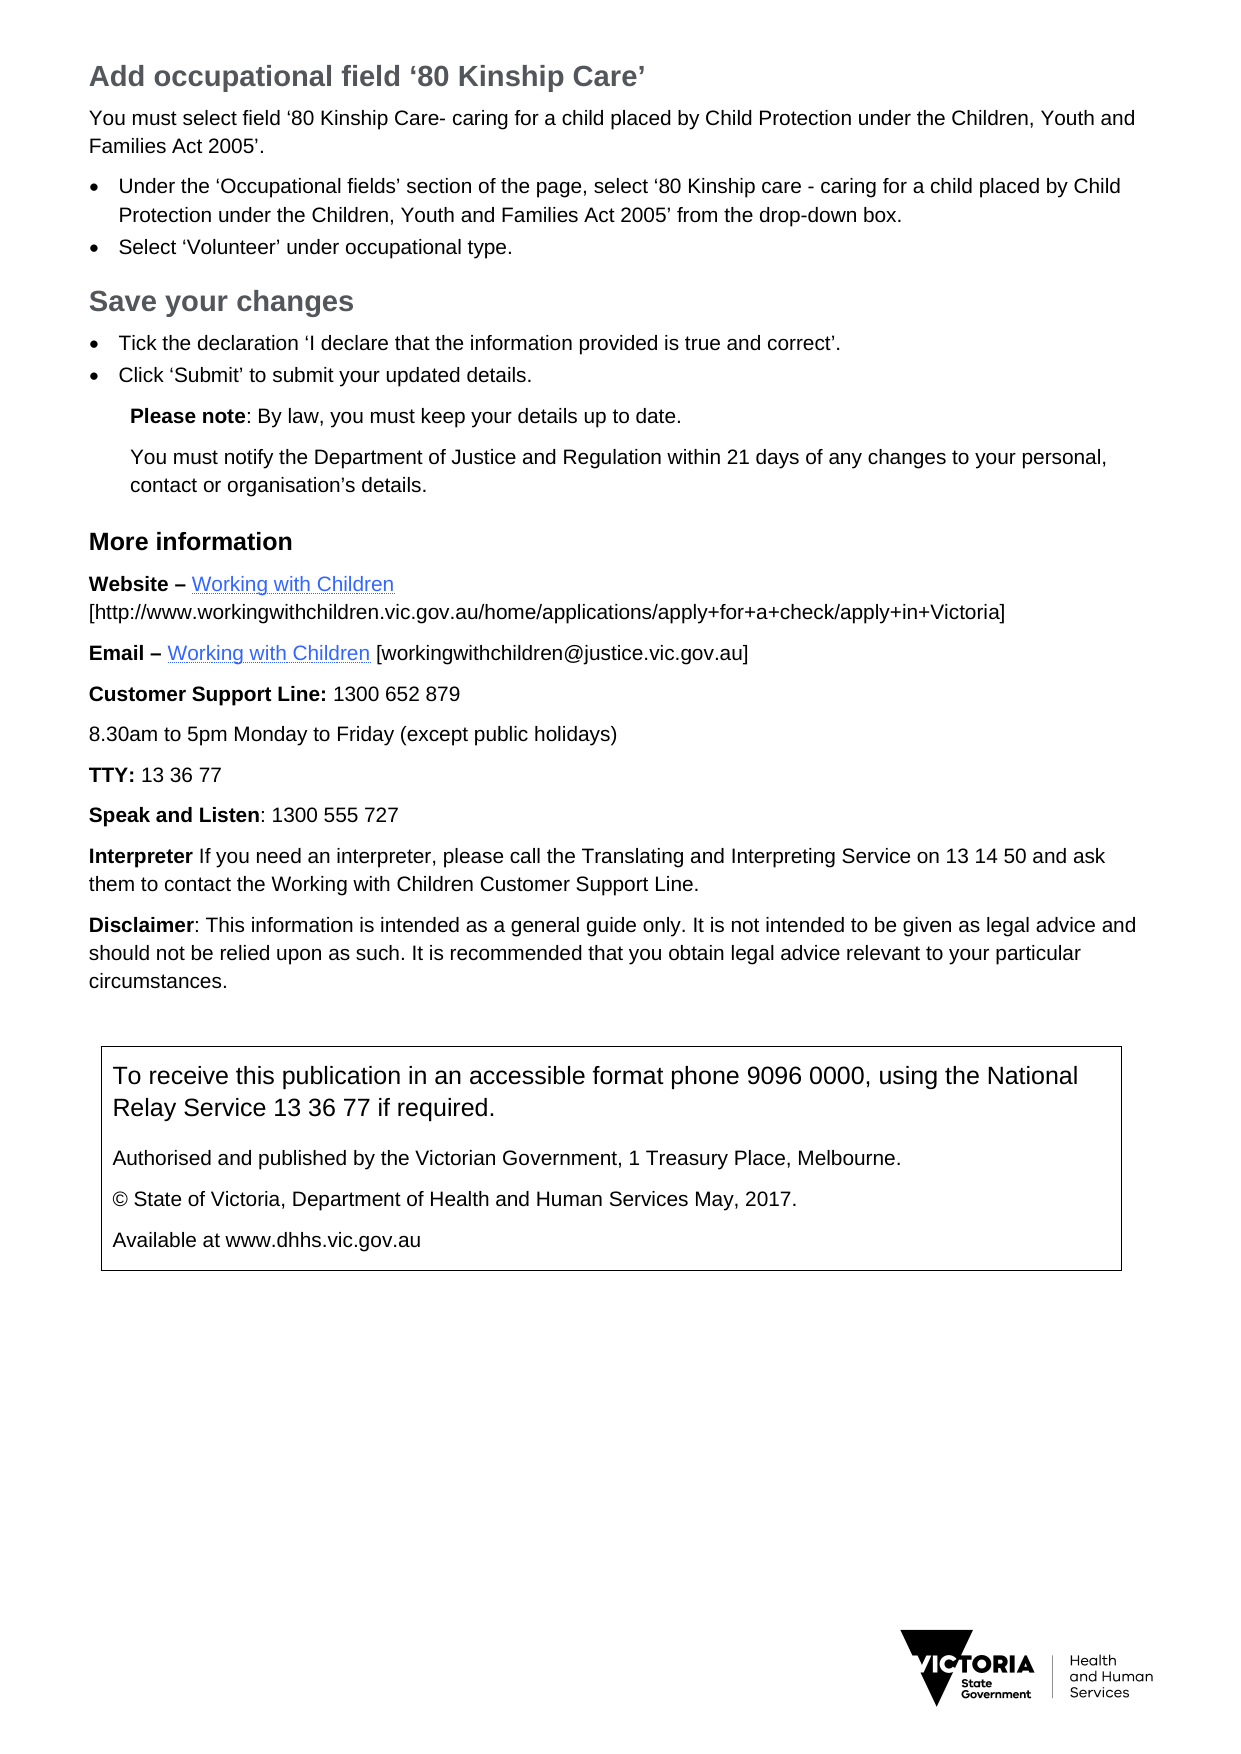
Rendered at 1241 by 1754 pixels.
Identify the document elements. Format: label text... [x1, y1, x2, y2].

text TTY: 13 36 77 [89, 758, 1152, 787]
text Click ‘Submit’ to submit your updated details. [89, 359, 1152, 388]
text Speak and Listen: 1300 555 727 [89, 799, 1152, 827]
text Website – Working with Children [http://www.workingwithchildren.vic.gov.au/home/applications/apply+for+a+check/apply+in+Victoria] [89, 568, 1152, 624]
subtitle Save your changes [89, 284, 1152, 318]
text Customer Support Line: 1300 652 879 [89, 677, 1152, 705]
text Select ‘Volunteer’ under occupational type. [89, 231, 1152, 259]
text Tick the declaration ‘I declare that the information provided is true and correct’. [89, 327, 1152, 355]
text You must notify the Department of Justice and Regulation within 21 days of any changes to your personal, contact or organisation’s details. [130, 441, 1152, 497]
text You must select field ‘80 Kinship Care- caring for a child placed by Child Protection under the Children, Youth and Families Act 2005’. [89, 102, 1152, 158]
text Disclaimer: This information is intended as a general guide only. It is not intended to be given as legal advice and should not be relied upon as such. It is recommended that you obtain legal advice relevant to your particular circumstances. [89, 908, 1152, 993]
text Interpreter If you need an interpreter, please call the Translating and Interpreting Service on 13 14 50 and ask them to contact the Working with Children Customer Support Line. [89, 840, 1152, 896]
subtitle More information [89, 526, 1152, 555]
text Email – Working with Children [workingwithchildren@justice.vic.gov.au] [89, 637, 1152, 665]
picture [0, 1624, 1241, 1754]
text Please note: By law, you must keep your details up to date. [130, 400, 1152, 428]
text 8.30am to 5pm Monday to Friday (except public holidays) [89, 718, 1152, 746]
subtitle Add occupational field ‘80 Kinship Care’ [89, 59, 1152, 93]
table_header To receive this publication in an accessible format phone 9096 0000, using the National Relay Service 13 36 77 if required. Authorised and published by the Victorian Government, 1 Treasury Place, Melbourne. © State of Victoria, Department of Health and Human Services May, 2017. Available at www.dhhs.vic.gov.au [102, 1047, 1121, 1270]
text Under the ‘Occupational fields’ section of the page, select ‘80 Kinship care - caring for a child placed by Child Protection under the Children, Youth and Families Act 2005’ from the drop-down box. [89, 171, 1152, 227]
